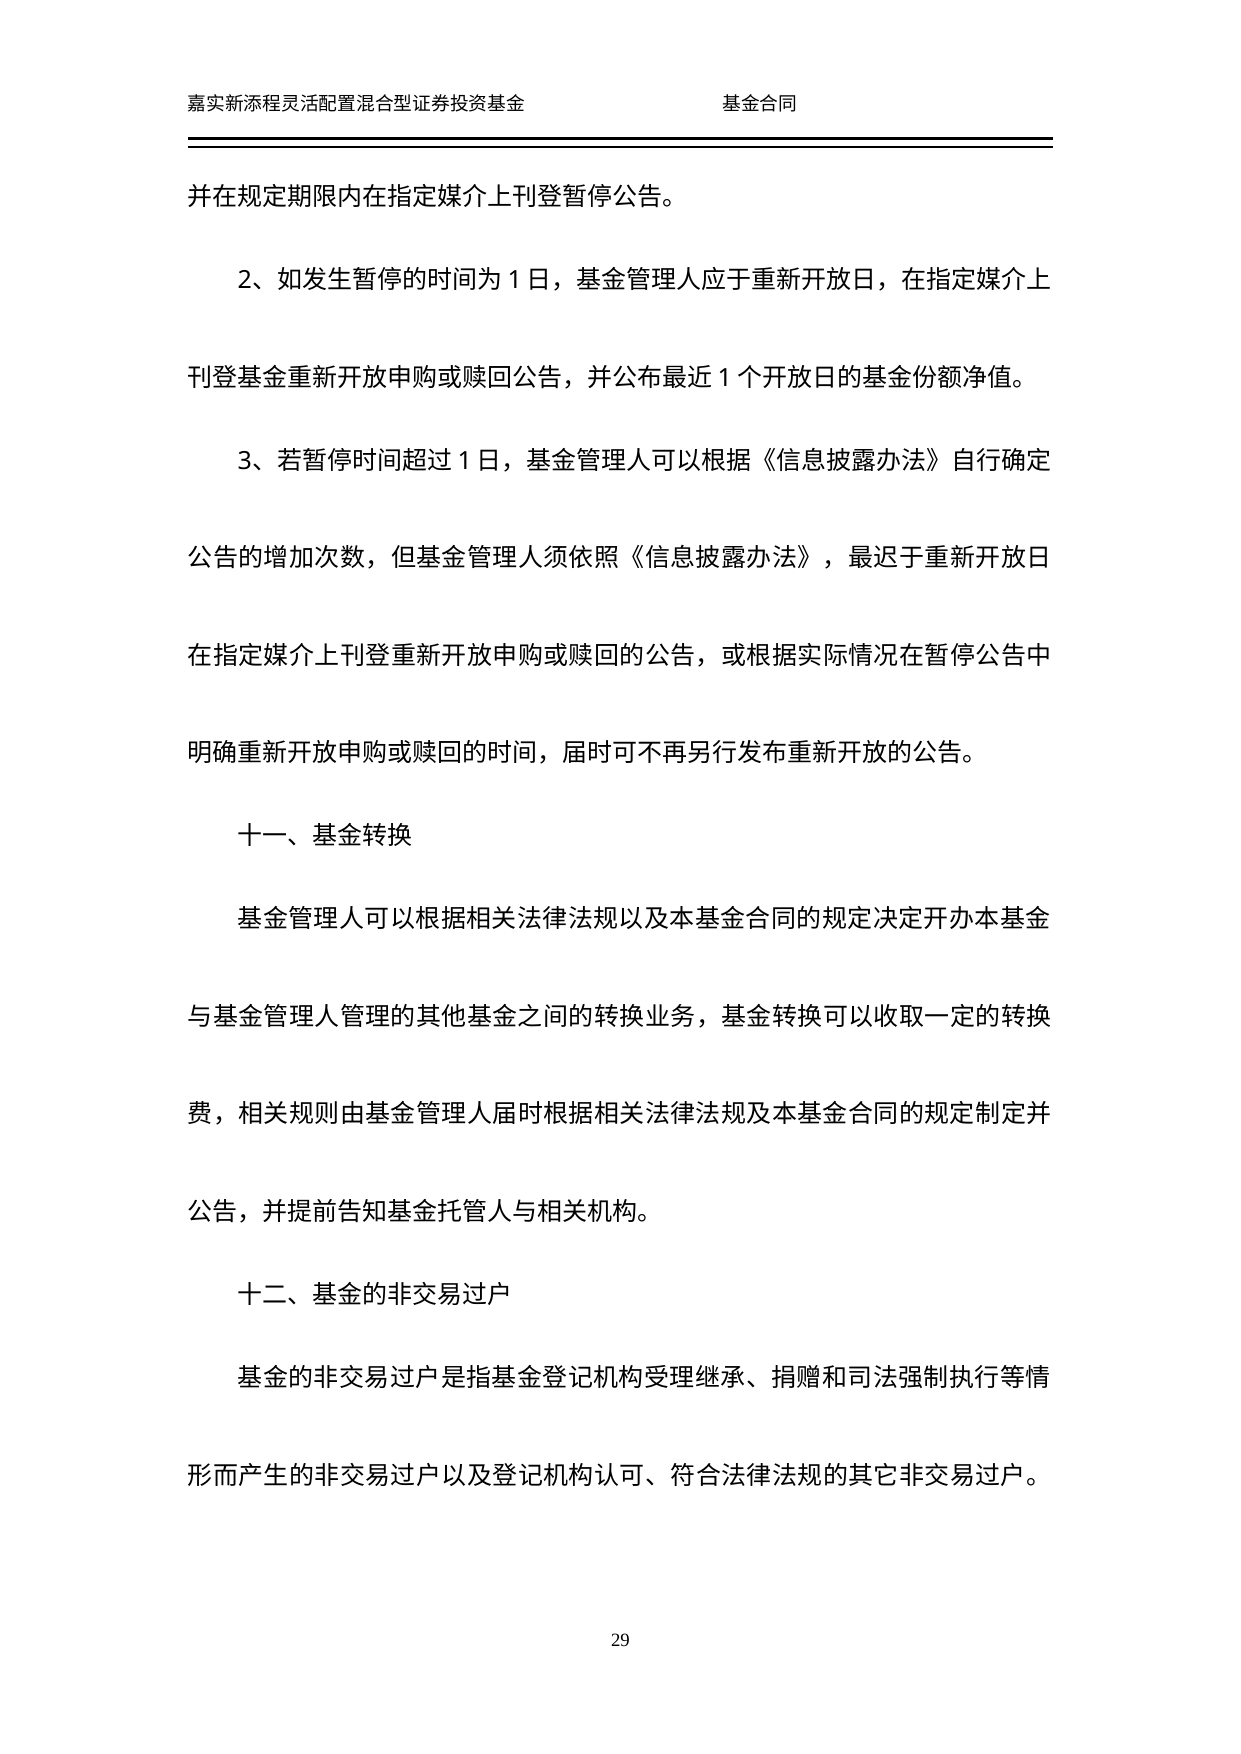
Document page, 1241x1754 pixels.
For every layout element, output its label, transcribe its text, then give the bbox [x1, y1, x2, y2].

text 十二、基金的非交易过户 [187, 1260, 1053, 1325]
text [187, 1343, 1053, 1506]
text 基金管理人可以根据相关法律法规以及本基金合同的规定决定开办本基金与基金管理人管理的其他基金之间的转换业务，基金转换可以收取一定的转换费，相关规则由基金管理人届时根据相关法律法规及本基金合同的规定制定并公告，并提前告知基金托管人与相关机构。 [187, 884, 1053, 1242]
text 2、如发生暂停的时间为1日，基金管理人应于重新开放日，在指定媒介上刊登基金重新开放申购或赎回公告，并公布最近1个开放日的基金份额净值。 [187, 245, 1053, 408]
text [187, 162, 1053, 227]
text 十一、基金转换 [187, 801, 1053, 866]
text 3、若暂停时间超过1日，基金管理人可以根据《信息披露办法》自行确定公告的增加次数，但基金管理人须依照《信息披露办法》，最迟于重新开放日在指定媒介上刊登重新开放申购或赎回的公告，或根据实际情况在暂停公告中明确重新开放申购或赎回的时间，届时可不再另行发布重新开放的公告。 [187, 426, 1053, 783]
